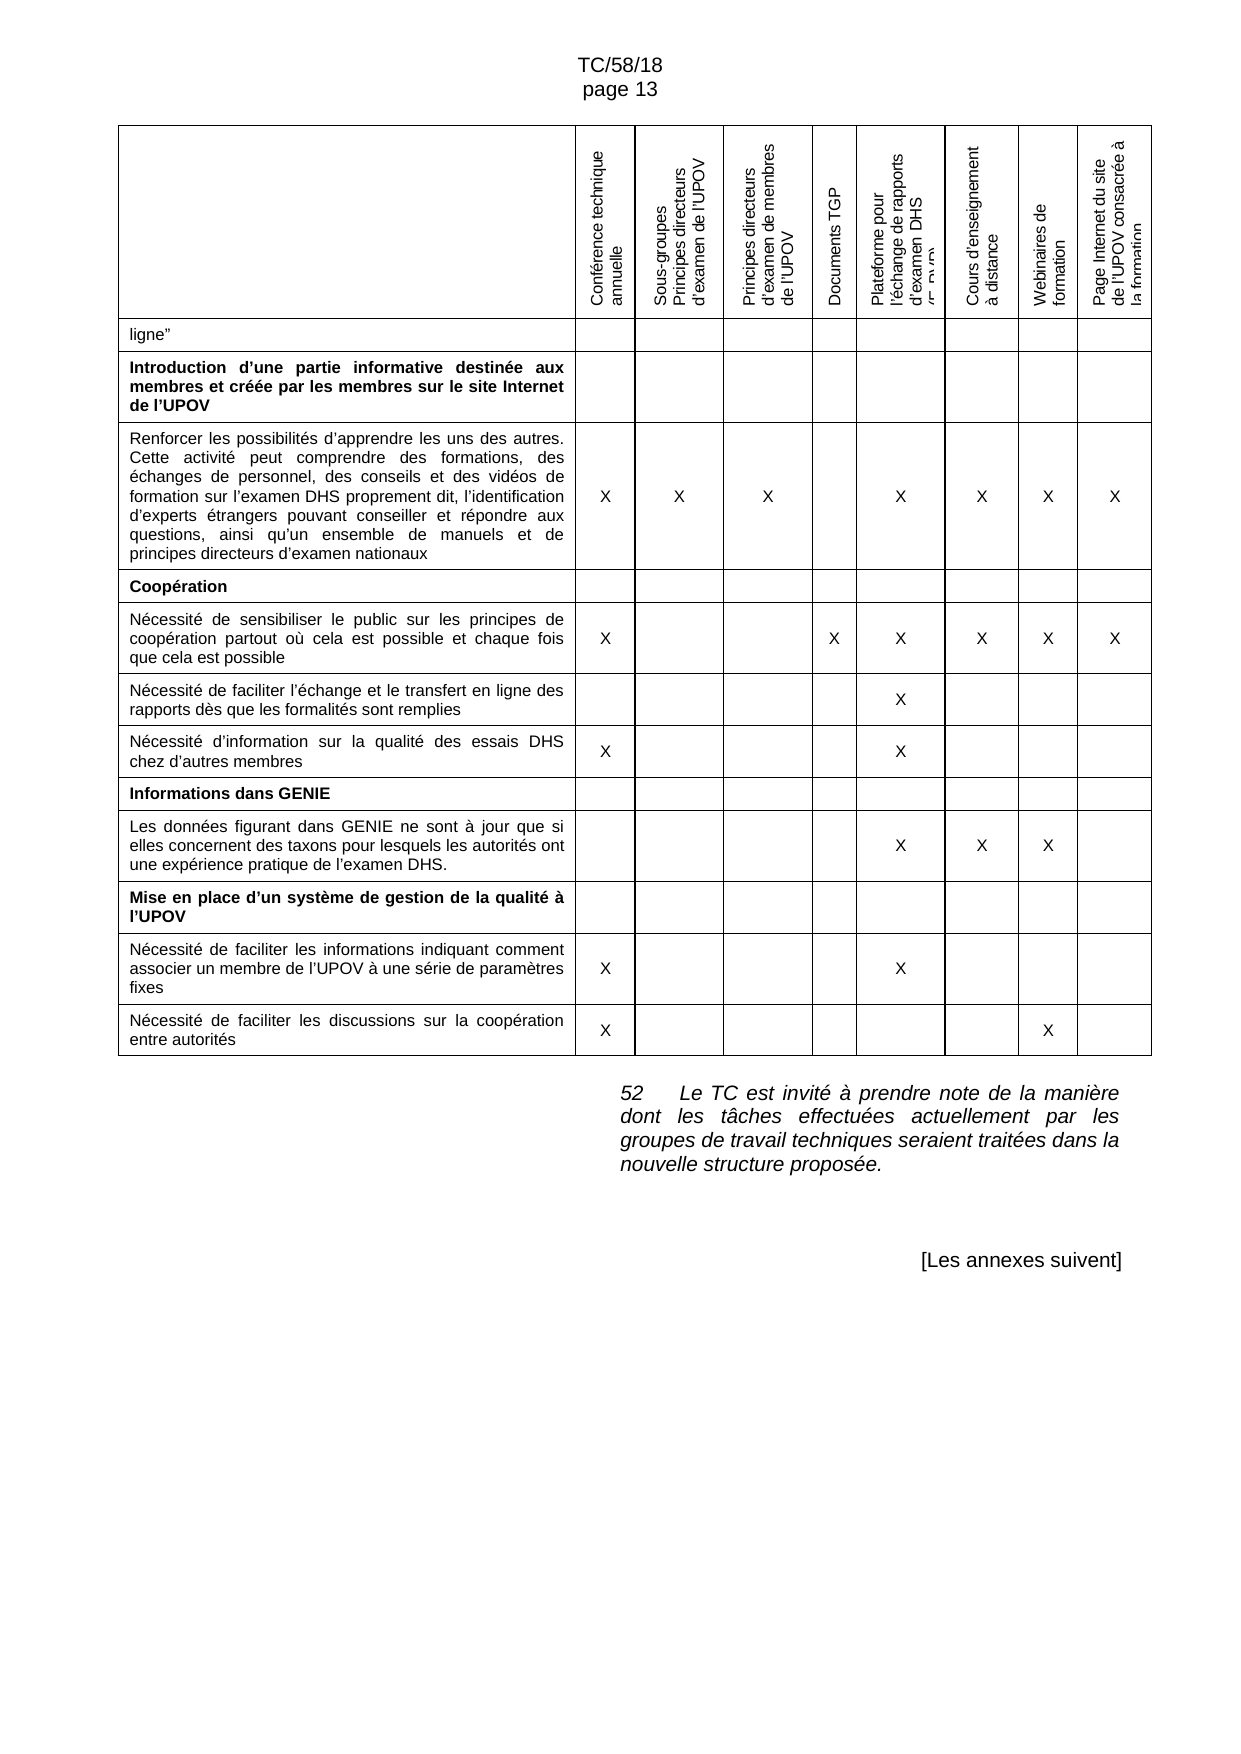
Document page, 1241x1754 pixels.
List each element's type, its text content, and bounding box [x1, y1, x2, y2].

table_cell [1078, 319, 1151, 351]
table_cell [946, 352, 1018, 422]
table_header Documents TGP [813, 126, 856, 318]
text Le TC est invité à prendre note de la manière dont les tâches effectuées actuellement par les groupes de travail techniques seraient traitées dans la nouvelle structure proposée. [620, 1080, 1122, 1176]
table_cell [1078, 352, 1151, 422]
table_cell [636, 1005, 723, 1055]
table_cell [813, 882, 856, 932]
table_cell [813, 778, 856, 809]
table_cell [636, 570, 723, 602]
table_cell [1019, 352, 1077, 422]
table_cell X [576, 603, 634, 673]
table_cell X [946, 603, 1018, 673]
table_cell X [1078, 423, 1151, 569]
table_cell X [857, 423, 944, 569]
table_cell Nécessité d’information sur la qualité des essais DHS chez d’autres membres [119, 726, 575, 777]
table_cell X [946, 811, 1018, 881]
table_cell [857, 882, 944, 932]
table_cell [724, 1005, 812, 1055]
table_cell [813, 570, 856, 602]
table_cell [1078, 570, 1151, 602]
table_cell [576, 882, 634, 932]
table_cell [813, 811, 856, 881]
table_cell [636, 603, 723, 673]
table_cell [636, 352, 723, 422]
table_cell [576, 570, 634, 602]
table_cell Mise en place d’un système de gestion de la qualité à l’UPOV [119, 882, 575, 932]
table_cell X [857, 726, 944, 777]
table_cell Informations dans GENIE [119, 778, 575, 809]
table_header Sous-groupes Principes directeurs d’examen de l’UPOV [636, 126, 723, 318]
table_header Plateforme pour l’échange de rapports d’examen DHS (E-PVP) [857, 126, 944, 318]
table_cell Nécessité de sensibiliser le public sur les principes de coopération partout où cela est possible et chaque fois que cela est possible [119, 603, 575, 673]
table_cell [946, 674, 1018, 725]
table_cell [1019, 882, 1077, 932]
text [Les annexes suivent] [118, 1248, 1122, 1272]
table_cell [576, 352, 634, 422]
table_cell [724, 934, 812, 1003]
table_cell X [576, 726, 634, 777]
table_header [119, 126, 575, 318]
table_cell [813, 726, 856, 777]
table_cell [636, 811, 723, 881]
table_cell [724, 778, 812, 809]
table_cell Les données figurant dans GENIE ne sont à jour que si elles concernent des taxons pour lesquels les autorités ont une expérience pratique de l’examen DHS. [119, 811, 575, 881]
table_cell [636, 319, 723, 351]
table_cell Nécessité de faciliter les discussions sur la coopération entre autorités [119, 1005, 575, 1055]
table_cell [946, 1005, 1018, 1055]
table_cell [724, 882, 812, 932]
table_cell X [724, 423, 812, 569]
table_cell [857, 1005, 944, 1055]
table_cell [813, 934, 856, 1003]
table_cell Introduction d’une partie informative destinée aux membres et créée par les membres sur le site Internet de l’UPOV [119, 352, 575, 422]
table_cell [946, 934, 1018, 1003]
table_cell [636, 882, 723, 932]
table_cell [724, 603, 812, 673]
table_cell [1019, 778, 1077, 809]
table_cell X [1019, 423, 1077, 569]
table_cell [1019, 570, 1077, 602]
table_cell Nécessité de faciliter l’échange et le transfert en ligne des rapports dès que les formalités sont remplies [119, 674, 575, 725]
table_cell [1019, 319, 1077, 351]
table_cell X [857, 811, 944, 881]
table_cell [724, 811, 812, 881]
table_header Page Internet du site de l’UPOV consacrée à la formation [1078, 126, 1151, 318]
table_cell [724, 352, 812, 422]
table_cell [813, 319, 856, 351]
table_cell [946, 778, 1018, 809]
table_cell [813, 352, 856, 422]
table_cell [946, 726, 1018, 777]
table_cell [857, 319, 944, 351]
table_cell [724, 726, 812, 777]
table_cell [576, 778, 634, 809]
table_cell [636, 778, 723, 809]
table_cell X [576, 423, 634, 569]
table_cell X [576, 1005, 634, 1055]
table_cell [576, 811, 634, 881]
table_cell [1078, 778, 1151, 809]
table_cell [813, 1005, 856, 1055]
table_header Cours d’enseignement à distance [946, 126, 1018, 318]
table_cell X [857, 674, 944, 725]
table_cell [576, 674, 634, 725]
table_cell [946, 882, 1018, 932]
table_cell [813, 423, 856, 569]
table_cell Coopération [119, 570, 575, 602]
table_cell [857, 570, 944, 602]
table_cell X [1019, 603, 1077, 673]
table_cell [946, 570, 1018, 602]
table_cell [576, 319, 634, 351]
table_cell [1078, 674, 1151, 725]
table_cell [1078, 726, 1151, 777]
table_cell [857, 778, 944, 809]
table_cell [1019, 934, 1077, 1003]
table_cell [857, 352, 944, 422]
table_cell [1078, 934, 1151, 1003]
table_cell [636, 674, 723, 725]
table_cell X [576, 934, 634, 1003]
table_cell [1078, 882, 1151, 932]
table_cell Nécessité de faciliter les informations indiquant comment associer un membre de l’UPOV à une série de paramètres fixes [119, 934, 575, 1003]
table_cell [724, 570, 812, 602]
table_cell X [857, 934, 944, 1003]
table_cell [1078, 811, 1151, 881]
table_cell Renforcer les possibilités d’apprendre les uns des autres. Cette activité peut comprendre des formations, des échanges de personnel, des conseils et des vidéos de formation sur l’examen DHS proprement dit, l’identification d’experts étrangers pouvant conseiller et répondre aux questions, ainsi qu’un ensemble de manuels et de principes directeurs d’examen nationaux [119, 423, 575, 569]
table_cell [636, 934, 723, 1003]
table_cell Faire en sorte que les cours d’enseignement à distance soient plus interactifs et moins “un cours papier mis en ligne” [119, 319, 575, 351]
table_cell X [813, 603, 856, 673]
table_cell X [857, 603, 944, 673]
table_cell X [1019, 811, 1077, 881]
table_cell X [1078, 603, 1151, 673]
table_header Webinaires de formation [1019, 126, 1077, 318]
table_header Principes directeurs d’examen de membres de l’UPOV [724, 126, 812, 318]
table_cell X [636, 423, 723, 569]
table_cell X [946, 423, 1018, 569]
table_header Conférence technique annuelle [576, 126, 634, 318]
table_cell X [946, 319, 1018, 351]
table_cell X [1019, 1005, 1077, 1055]
table_cell [724, 319, 812, 351]
table_cell [1019, 726, 1077, 777]
table_cell [636, 726, 723, 777]
table_cell [1078, 1005, 1151, 1055]
table_cell [724, 674, 812, 725]
table_cell [813, 674, 856, 725]
table_cell [1019, 674, 1077, 725]
